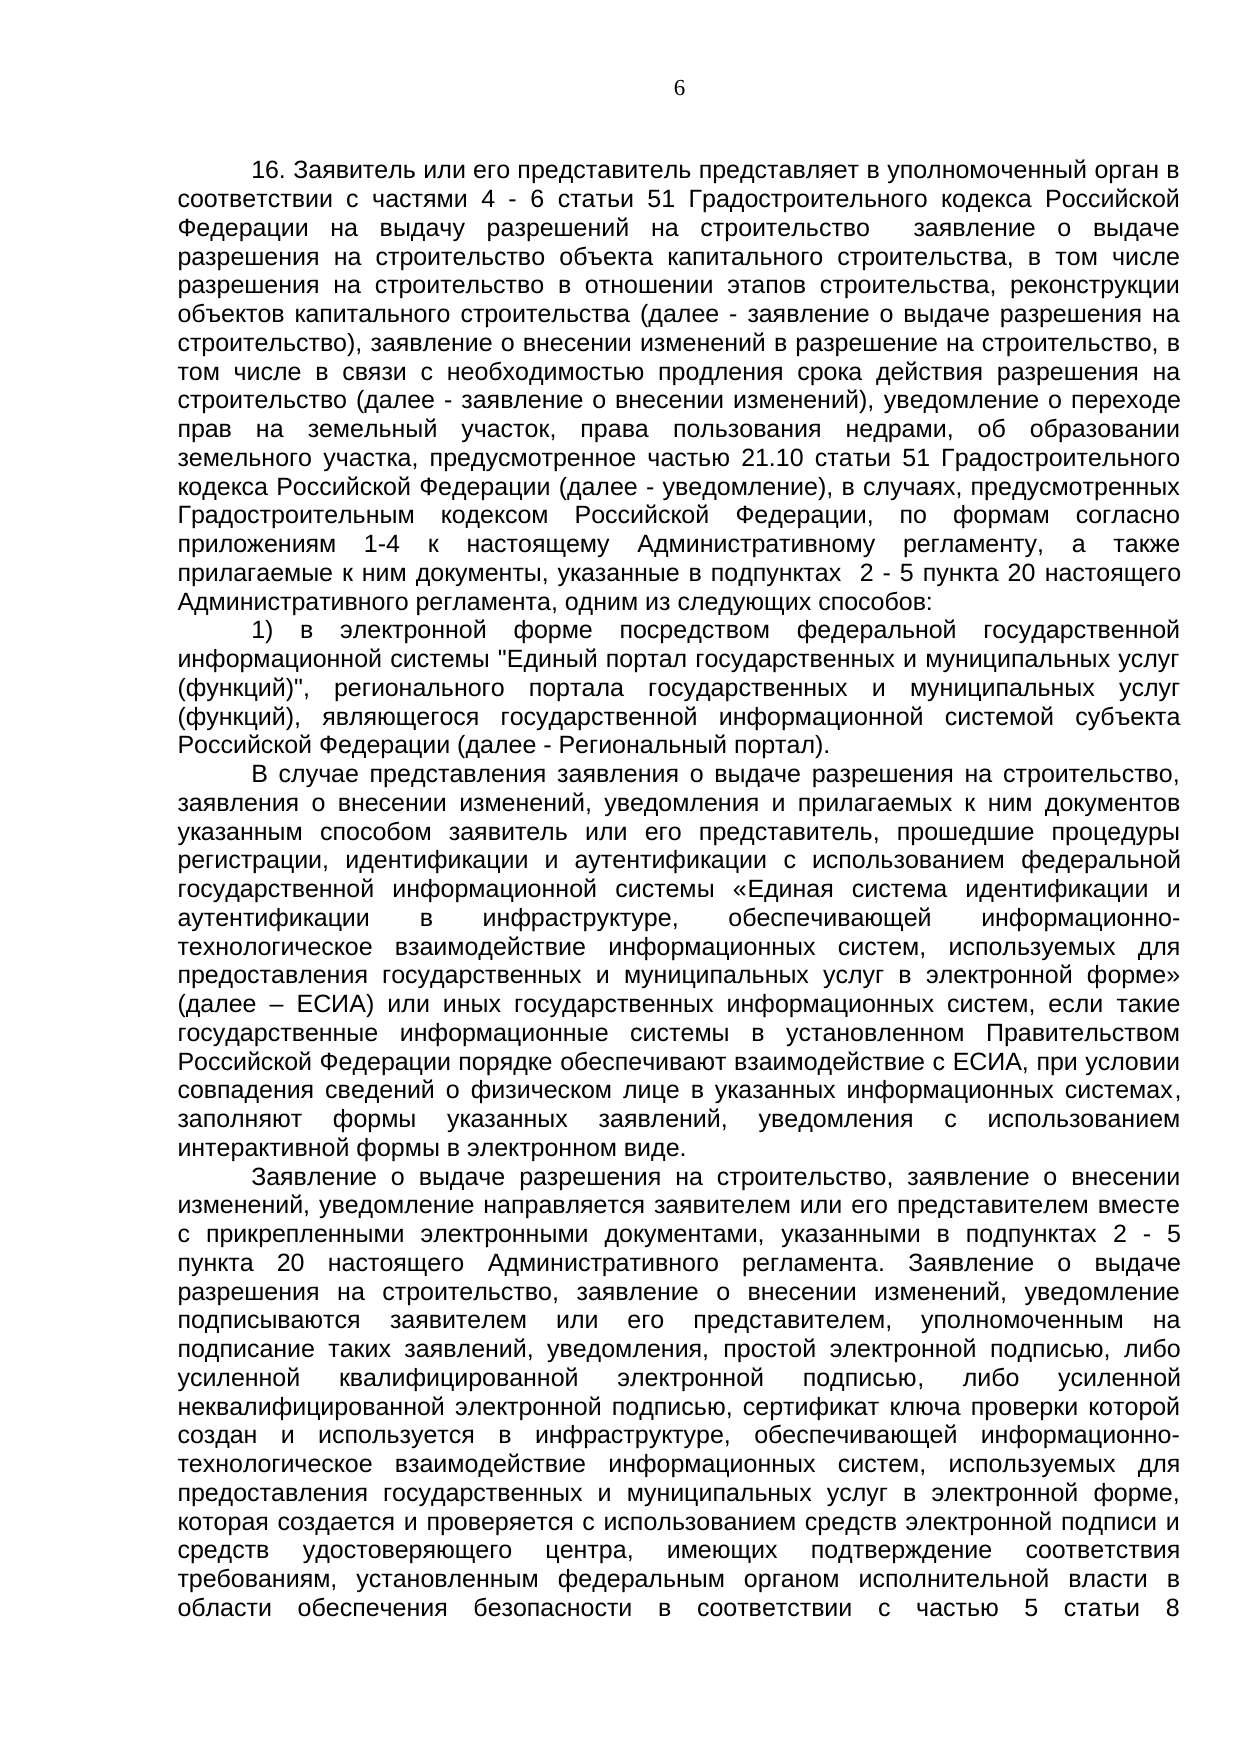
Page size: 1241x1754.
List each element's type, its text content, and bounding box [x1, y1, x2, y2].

text В случае представления заявления о выдаче разрешения на строительство, заявления о внесении изменений, уведомления и прилагаемых к ним документов указанным способом заявитель или его представитель, прошедшие процедуры регистрации, идентификации и аутентификации с использованием федеральной государственной информационной системы «Единая система идентификации и аутентификации в инфраструктуре, обеспечивающей информационно-технологическое взаимодействие информационных систем, используемых для предоставления государственных и муниципальных услуг в электронной форме» (далее – ЕСИА) или иных государственных информационных систем, если такие государственные информационные системы в установленном Правительством Российской Федерации порядке обеспечивают взаимодействие с ЕСИА, при условии совпадения сведений о физическом лице в указанных информационных системах, заполняют формы указанных заявлений, уведомления с использованием интерактивной формы в электронном виде. [177, 759, 1181, 1161]
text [177, 1161, 1181, 1621]
text 16. Заявитель или его представитель представляет в уполномоченный орган в соответствии с частями 4 - 6 статьи 51 Градостроительного кодекса Российской Федерации на выдачу разрешений на строительство заявление о выдаче разрешения на строительство объекта капитального строительства, в том числе разрешения на строительство в отношении этапов строительства, реконструкции объектов капитального строительства (далее - заявление о выдаче разрешения на строительство), заявление о внесении изменений в разрешение на строительство, в том числе в связи с необходимостью продления срока действия разрешения на строительство (далее - заявление о внесении изменений), уведомление о переходе прав на земельный участок, права пользования недрами, об образовании земельного участка, предусмотренное частью 21.10 статьи 51 Градостроительного кодекса Российской Федерации (далее - уведомление), в случаях, предусмотренных Градостроительным кодексом Российской Федерации, по формам согласно приложениям 1-4 к настоящему Административному регламенту, а также прилагаемые к ним документы, указанные в подпунктах 2 - 5 пункта 20 настоящего Административного регламента, одним из следующих способов: [177, 155, 1181, 615]
text 1) в электронной форме посредством федеральной государственной информационной системы "Единый портал государственных и муниципальных услуг (функций)", регионального портала государственных и муниципальных услуг (функций), являющегося государственной информационной системой субъекта Российской Федерации (далее - Региональный портал). [177, 615, 1181, 759]
